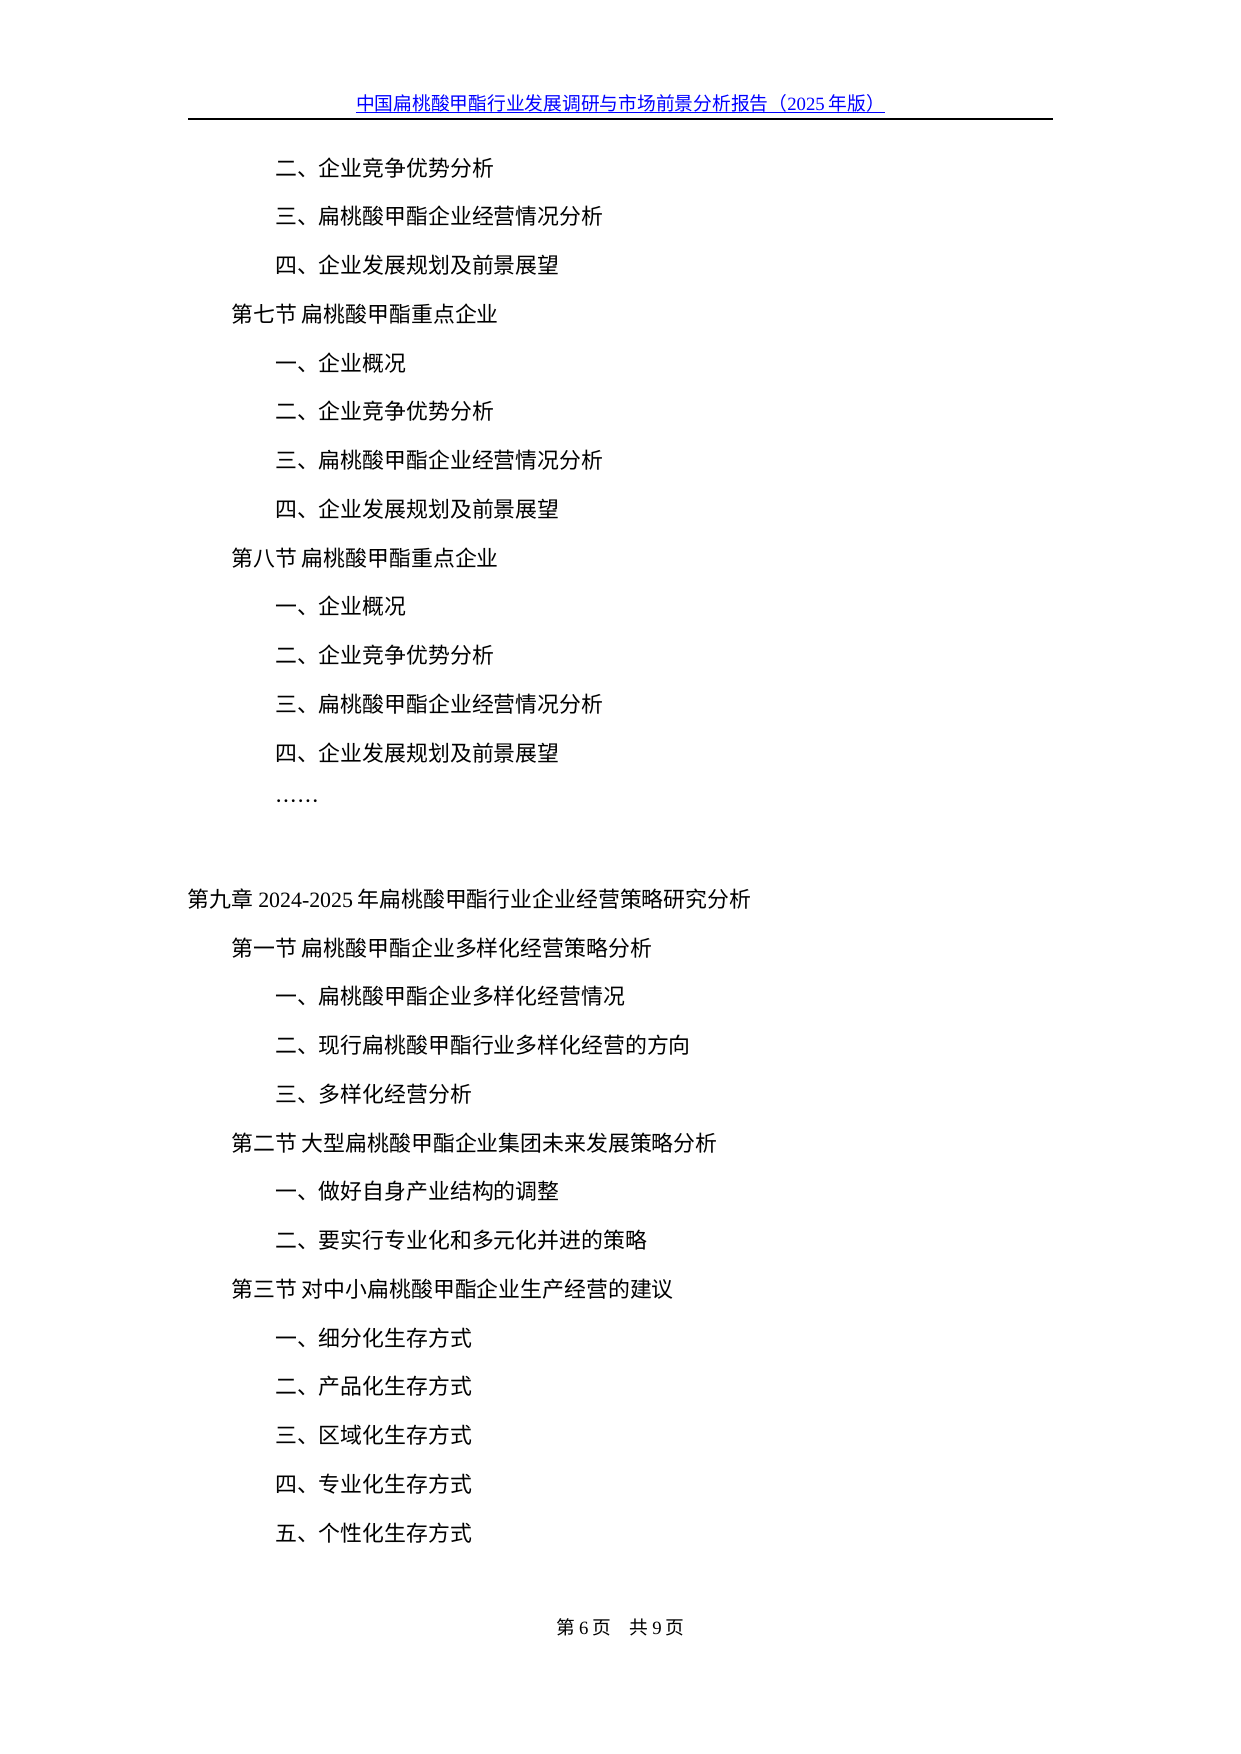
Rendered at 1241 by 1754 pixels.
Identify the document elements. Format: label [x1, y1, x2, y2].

text [187, 150, 1053, 1548]
